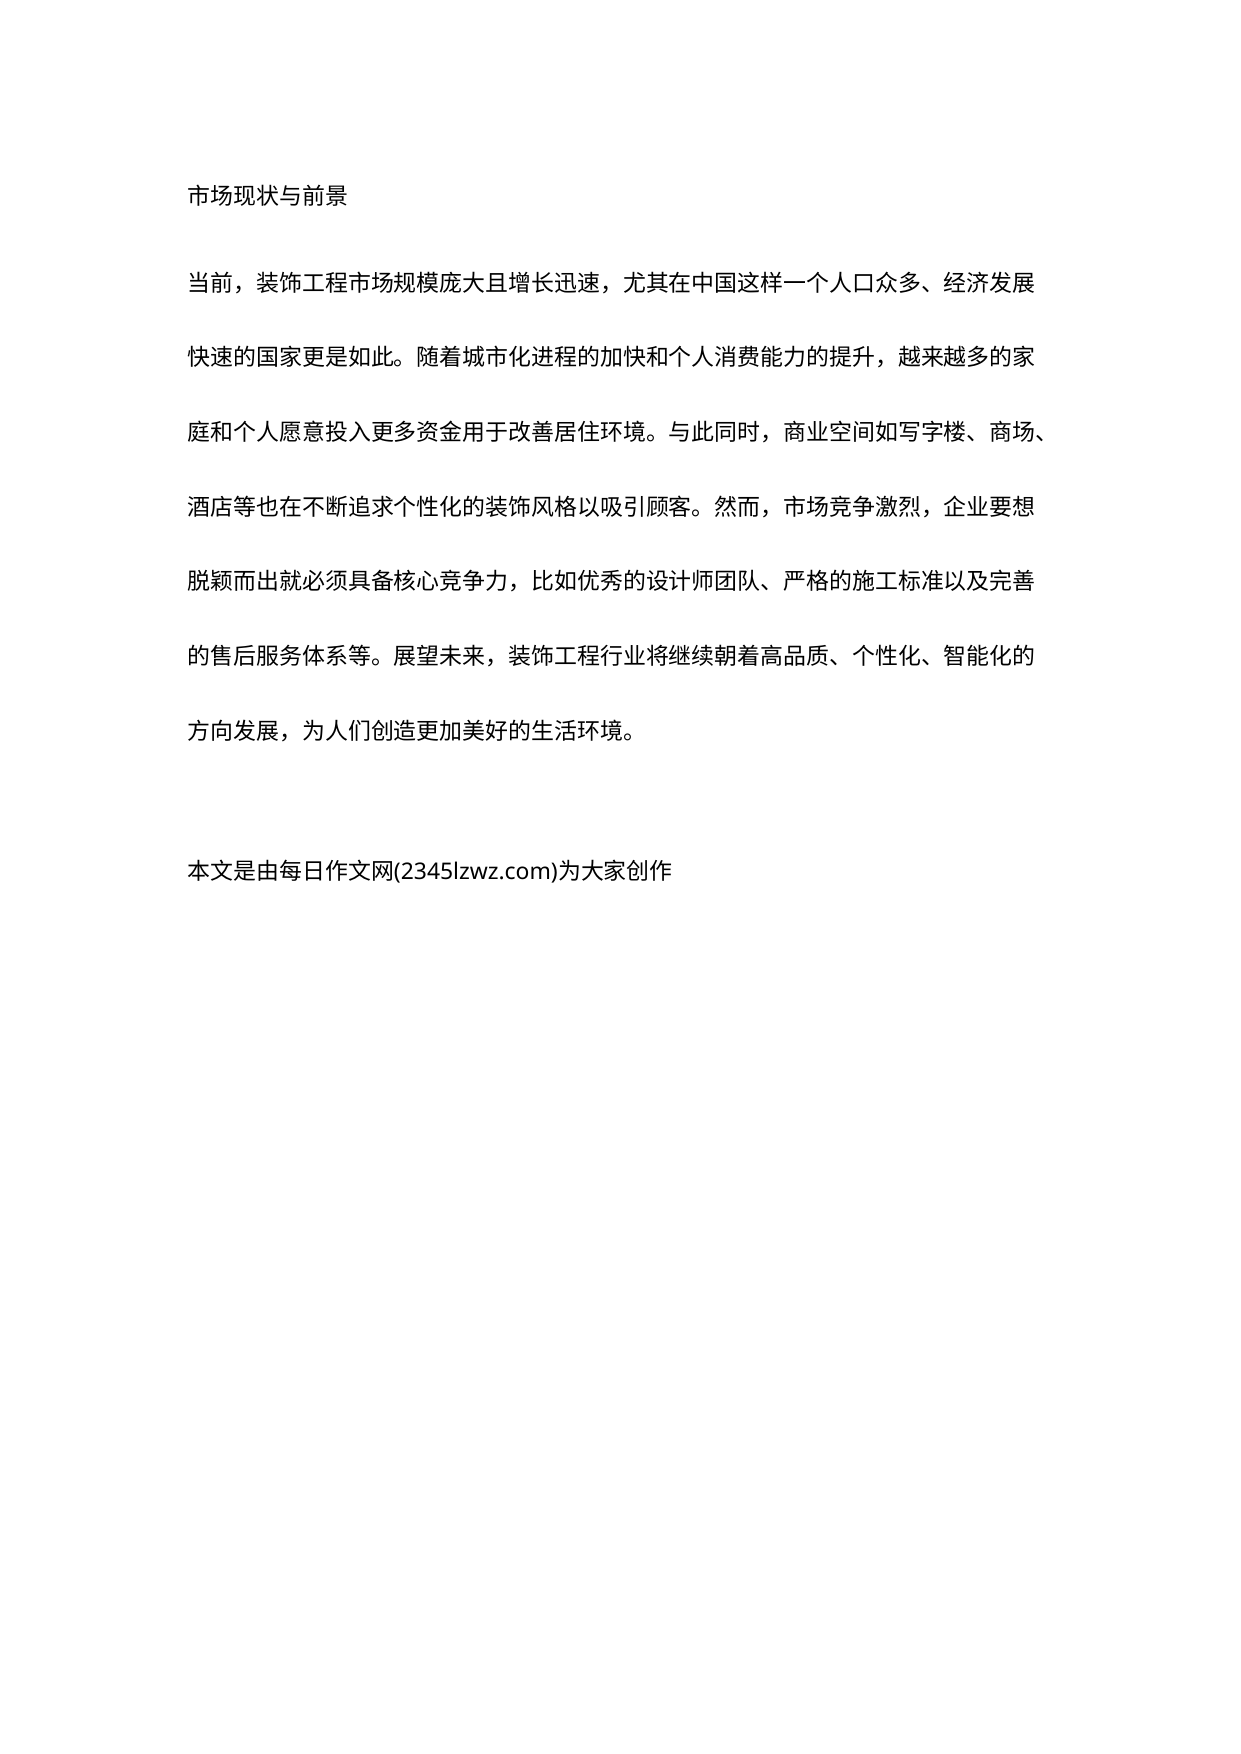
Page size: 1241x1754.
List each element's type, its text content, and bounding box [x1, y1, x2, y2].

text 本文是由每日作文网(2345lzwz.com)为大家创作 [187, 837, 1053, 902]
text 市场现状与前景 [187, 162, 1053, 227]
text 当前，装饰工程市场规模庞大且增长迅速，尤其在中国这样一个人口众多、经济发展快速的国家更是如此。随着城市化进程的加快和个人消费能力的提升，越来越多的家庭和个人愿意投入更多资金用于改善居住环境。与此同时，商业空间如写字楼、商场、酒店等也在不断追求个性化的装饰风格以吸引顾客。然而，市场竞争激烈，企业要想脱颖而出就必须具备核心竞争力，比如优秀的设计师团队、严格的施工标准以及完善的售后服务体系等。展望未来，装饰工程行业将继续朝着高品质、个性化、智能化的方向发展，为人们创造更加美好的生活环境。 [187, 248, 1053, 762]
